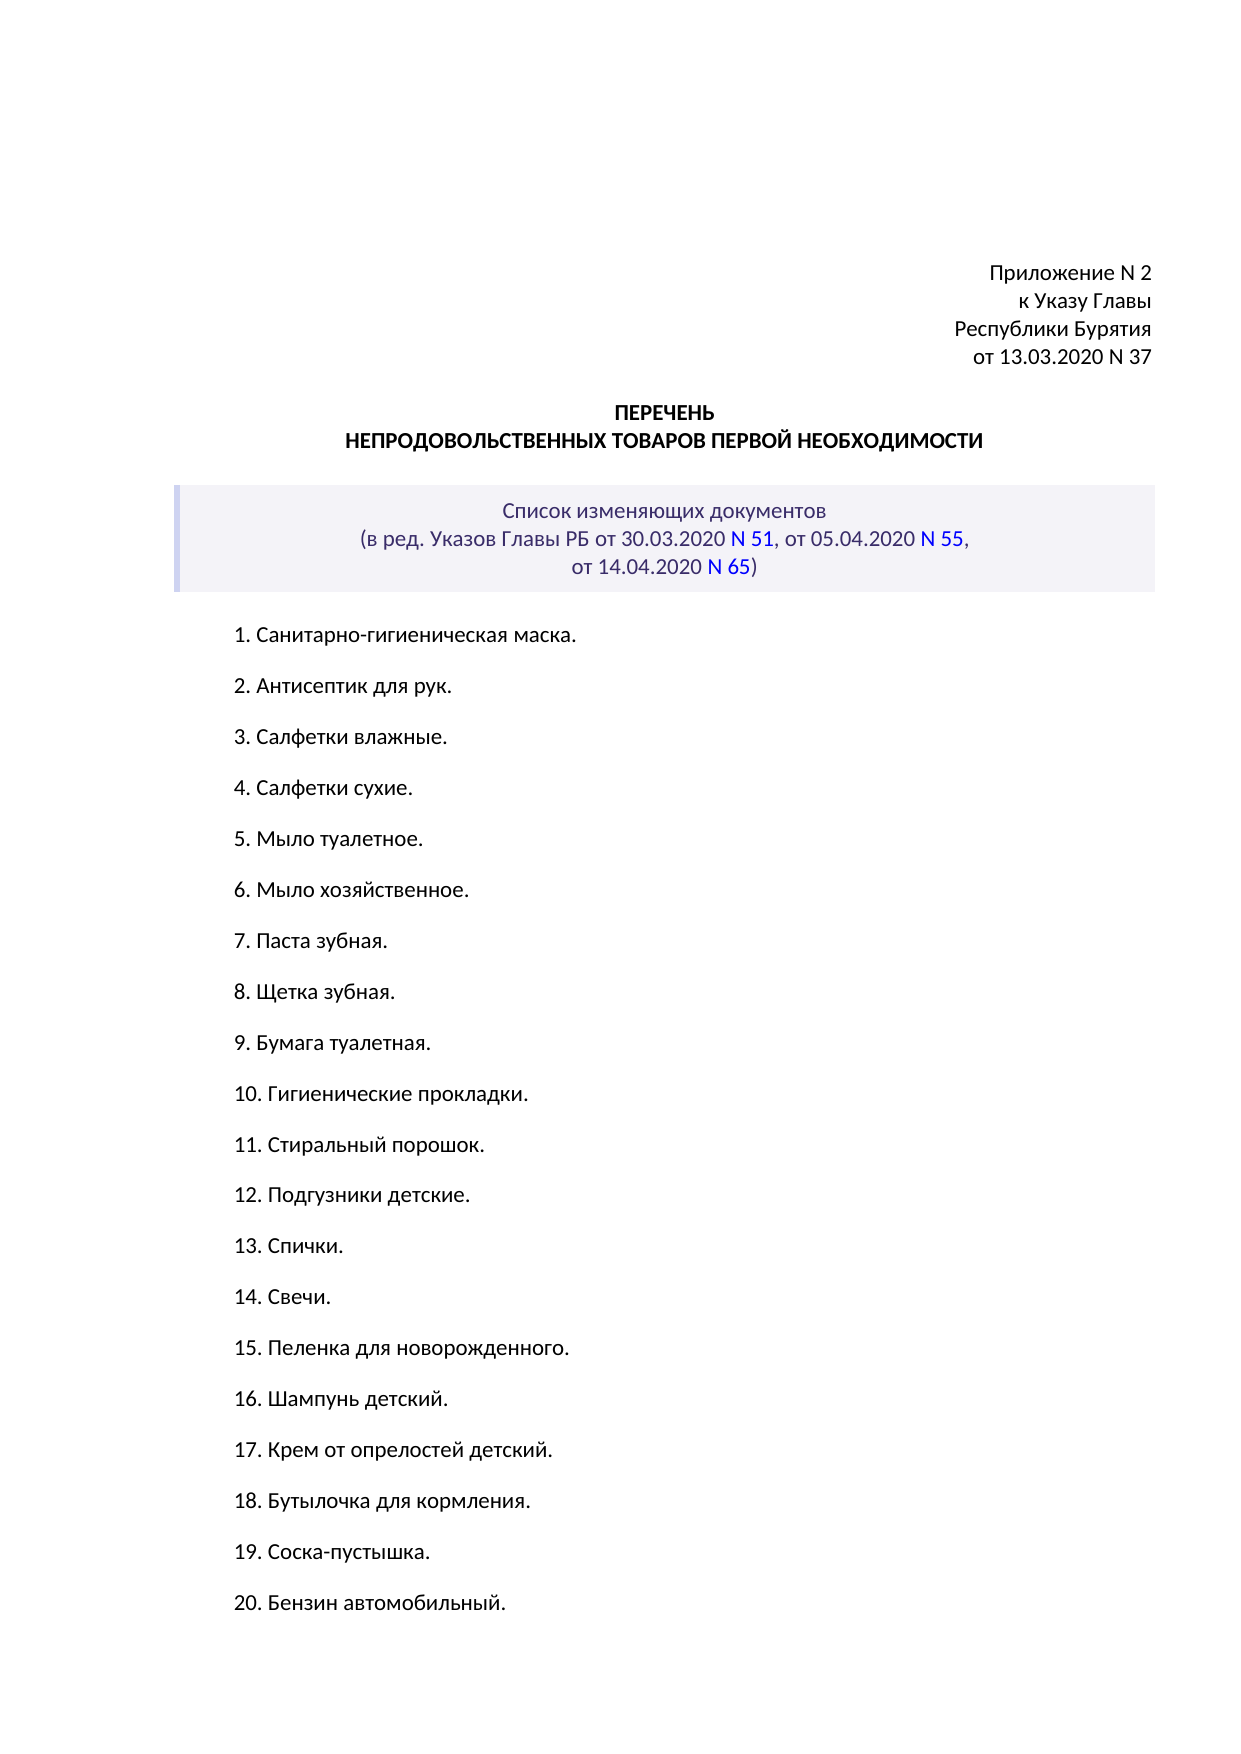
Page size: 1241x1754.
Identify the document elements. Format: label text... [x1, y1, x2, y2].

text 19. Соска-пустышка. [177, 1537, 1152, 1565]
title ПЕРЕЧЕНЬ [177, 398, 1152, 426]
text Республики Бурятия [177, 314, 1152, 342]
text 9. Бумага туалетная. [177, 1028, 1152, 1056]
text 11. Стиральный порошок. [177, 1130, 1152, 1158]
text 12. Подгузники детские. [177, 1181, 1152, 1209]
text 5. Мыло туалетное. [177, 824, 1152, 852]
text 14. Свечи. [177, 1282, 1152, 1311]
text 17. Крем от опрелостей детский. [177, 1435, 1152, 1463]
text от 13.03.2020 N 37 [177, 342, 1152, 370]
table_header Список изменяющих документов (в ред. Указов Главы РБ от 30.03.2020 N 51, от 05.04.2020 N 55, от 14.04.2020 N 65) [180, 485, 1149, 592]
text 3. Салфетки влажные. [177, 722, 1152, 750]
text 16. Шампунь детский. [177, 1384, 1152, 1412]
text 4. Салфетки сухие. [177, 773, 1152, 801]
text 1. Санитарно-гигиеническая маска. [177, 620, 1152, 648]
text 20. Бензин автомобильный. [177, 1588, 1152, 1616]
title НЕПРОДОВОЛЬСТВЕННЫХ ТОВАРОВ ПЕРВОЙ НЕОБХОДИМОСТИ [177, 426, 1152, 454]
text к Указу Главы [177, 286, 1152, 314]
text 6. Мыло хозяйственное. [177, 875, 1152, 903]
text 2. Антисептик для рук. [177, 671, 1152, 699]
text 8. Щетка зубная. [177, 977, 1152, 1005]
text 15. Пеленка для новорожденного. [177, 1333, 1152, 1361]
text 7. Паста зубная. [177, 926, 1152, 954]
text 18. Бутылочка для кормления. [177, 1486, 1152, 1514]
text 13. Спички. [177, 1232, 1152, 1259]
text Приложение N 2 [177, 258, 1152, 286]
text 10. Гигиенические прокладки. [177, 1079, 1152, 1107]
